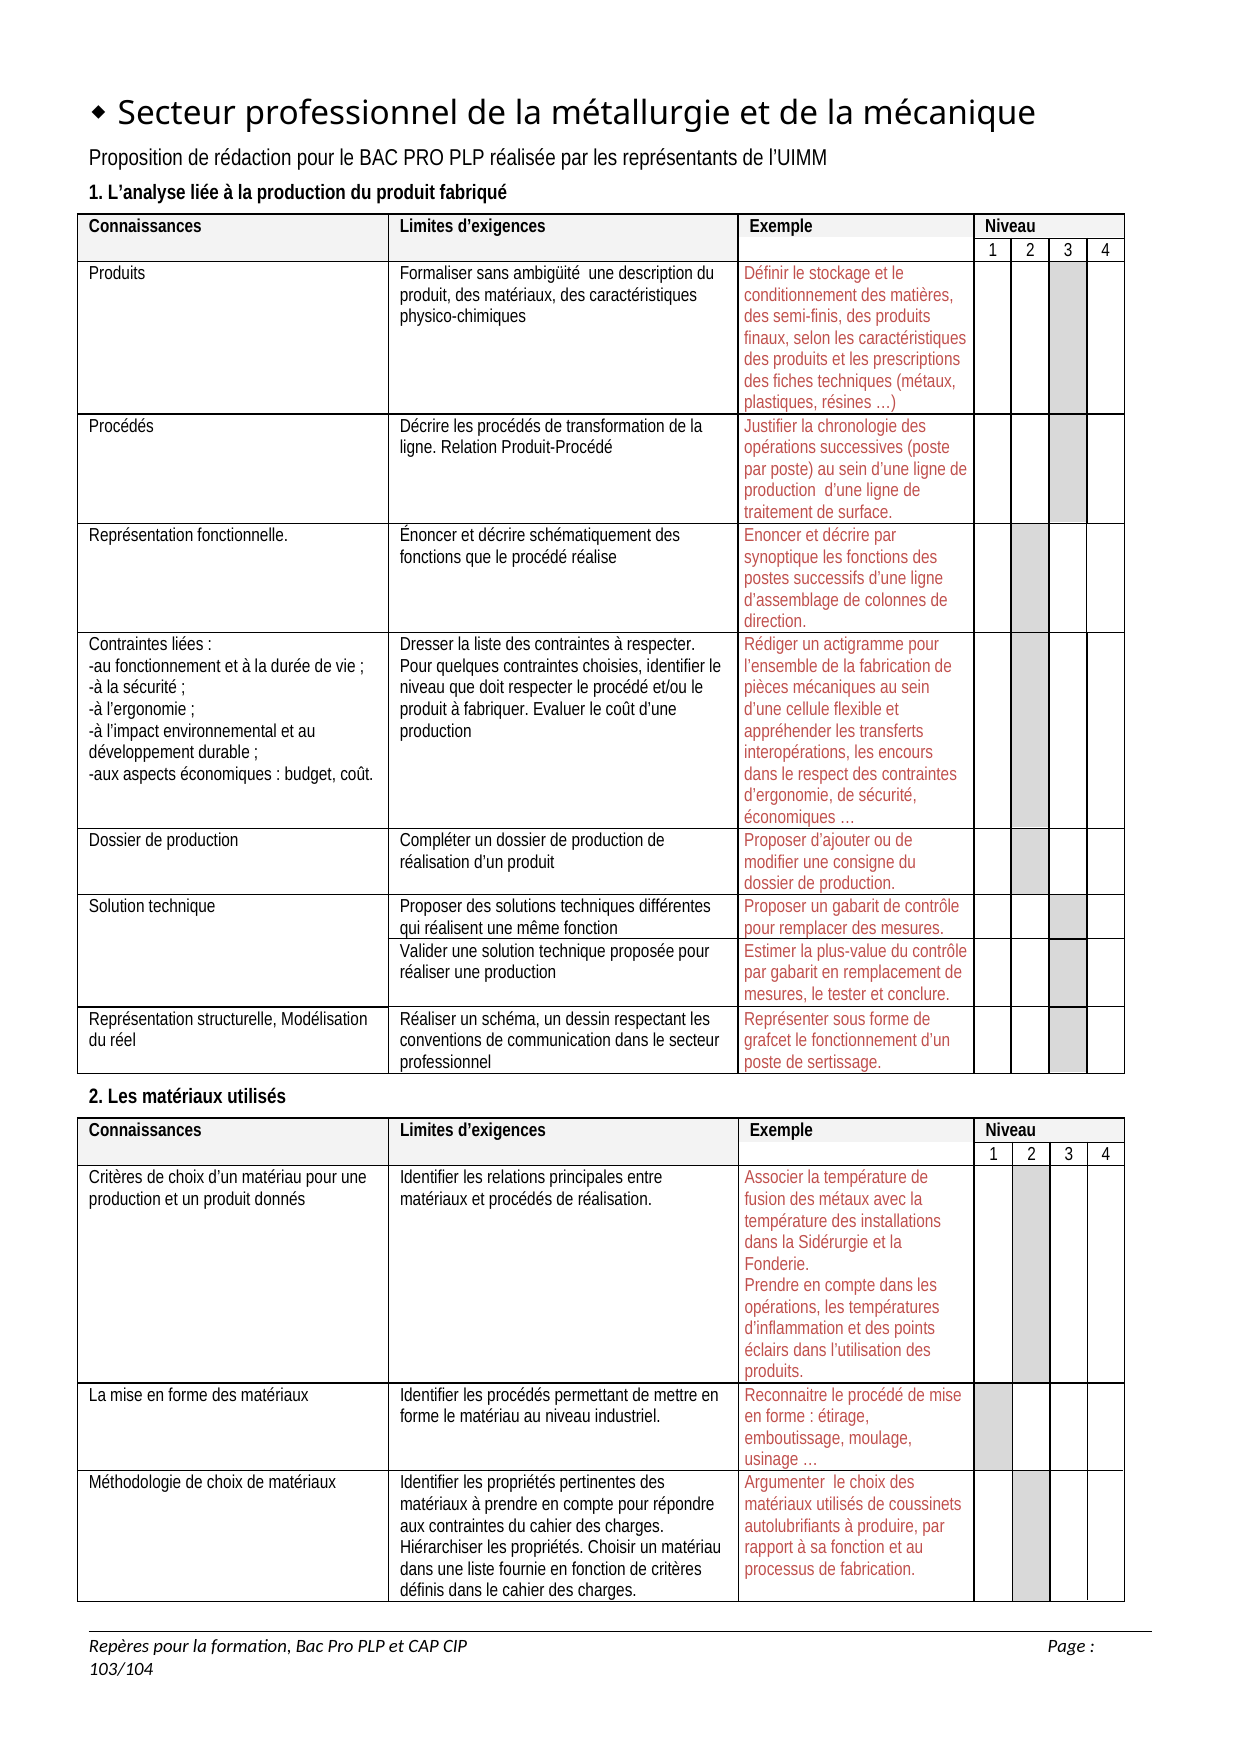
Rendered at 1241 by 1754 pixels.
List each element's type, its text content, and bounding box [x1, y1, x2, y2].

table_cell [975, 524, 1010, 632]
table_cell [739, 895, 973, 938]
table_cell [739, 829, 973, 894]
text Secteur professionnel de la métallurgie et de la mécanique [89, 89, 1152, 134]
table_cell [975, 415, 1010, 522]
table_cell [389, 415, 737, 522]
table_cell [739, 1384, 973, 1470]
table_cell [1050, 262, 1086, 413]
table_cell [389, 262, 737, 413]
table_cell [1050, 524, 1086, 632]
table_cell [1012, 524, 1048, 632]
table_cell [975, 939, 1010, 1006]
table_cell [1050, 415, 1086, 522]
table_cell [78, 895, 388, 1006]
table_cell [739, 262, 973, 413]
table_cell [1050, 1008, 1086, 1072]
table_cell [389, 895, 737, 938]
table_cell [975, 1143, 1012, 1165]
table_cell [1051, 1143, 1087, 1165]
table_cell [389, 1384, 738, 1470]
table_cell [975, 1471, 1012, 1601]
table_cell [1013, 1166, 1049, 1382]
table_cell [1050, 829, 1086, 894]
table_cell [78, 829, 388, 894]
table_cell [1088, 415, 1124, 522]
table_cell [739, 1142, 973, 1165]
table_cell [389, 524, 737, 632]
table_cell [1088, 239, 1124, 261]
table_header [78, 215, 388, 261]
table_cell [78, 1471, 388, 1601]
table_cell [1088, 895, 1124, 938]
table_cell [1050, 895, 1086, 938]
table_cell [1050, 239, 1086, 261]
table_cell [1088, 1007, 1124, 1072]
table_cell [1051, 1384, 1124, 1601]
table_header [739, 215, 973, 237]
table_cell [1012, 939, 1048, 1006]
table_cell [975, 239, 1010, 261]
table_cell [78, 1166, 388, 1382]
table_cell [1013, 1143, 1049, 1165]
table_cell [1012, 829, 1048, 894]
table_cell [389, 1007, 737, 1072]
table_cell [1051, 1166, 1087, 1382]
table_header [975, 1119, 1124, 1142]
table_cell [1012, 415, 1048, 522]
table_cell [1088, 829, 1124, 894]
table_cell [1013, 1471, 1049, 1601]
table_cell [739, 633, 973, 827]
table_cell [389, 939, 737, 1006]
text 2. Les matériaux utilisés [89, 1084, 1152, 1108]
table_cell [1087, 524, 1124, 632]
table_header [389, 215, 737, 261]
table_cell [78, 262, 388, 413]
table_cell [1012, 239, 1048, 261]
text Proposition de rédaction pour le BAC PRO PLP réalisée par les représentants de l’UIMM [89, 144, 1152, 170]
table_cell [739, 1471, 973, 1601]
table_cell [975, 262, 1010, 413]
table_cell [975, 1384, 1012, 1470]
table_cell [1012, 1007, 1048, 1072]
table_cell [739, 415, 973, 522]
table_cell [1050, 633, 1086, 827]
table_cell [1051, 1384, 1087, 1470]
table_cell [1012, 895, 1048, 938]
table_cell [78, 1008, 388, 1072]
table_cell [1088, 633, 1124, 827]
text 1. L’analyse liée à la production du produit fabriqué [89, 179, 1152, 203]
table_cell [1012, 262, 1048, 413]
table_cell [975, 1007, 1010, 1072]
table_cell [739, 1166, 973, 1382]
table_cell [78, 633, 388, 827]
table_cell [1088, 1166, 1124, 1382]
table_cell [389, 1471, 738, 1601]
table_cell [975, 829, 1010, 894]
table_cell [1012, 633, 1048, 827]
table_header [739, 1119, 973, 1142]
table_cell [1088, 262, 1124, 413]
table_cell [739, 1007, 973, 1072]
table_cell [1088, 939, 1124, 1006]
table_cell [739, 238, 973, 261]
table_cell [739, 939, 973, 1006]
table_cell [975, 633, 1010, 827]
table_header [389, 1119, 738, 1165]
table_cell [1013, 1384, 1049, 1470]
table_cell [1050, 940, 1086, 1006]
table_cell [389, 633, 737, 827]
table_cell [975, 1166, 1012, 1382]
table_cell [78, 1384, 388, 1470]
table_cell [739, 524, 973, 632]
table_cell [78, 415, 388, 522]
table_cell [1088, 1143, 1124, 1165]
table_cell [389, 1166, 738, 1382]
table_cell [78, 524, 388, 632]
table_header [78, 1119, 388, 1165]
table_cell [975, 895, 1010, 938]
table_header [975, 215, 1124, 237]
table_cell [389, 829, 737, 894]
